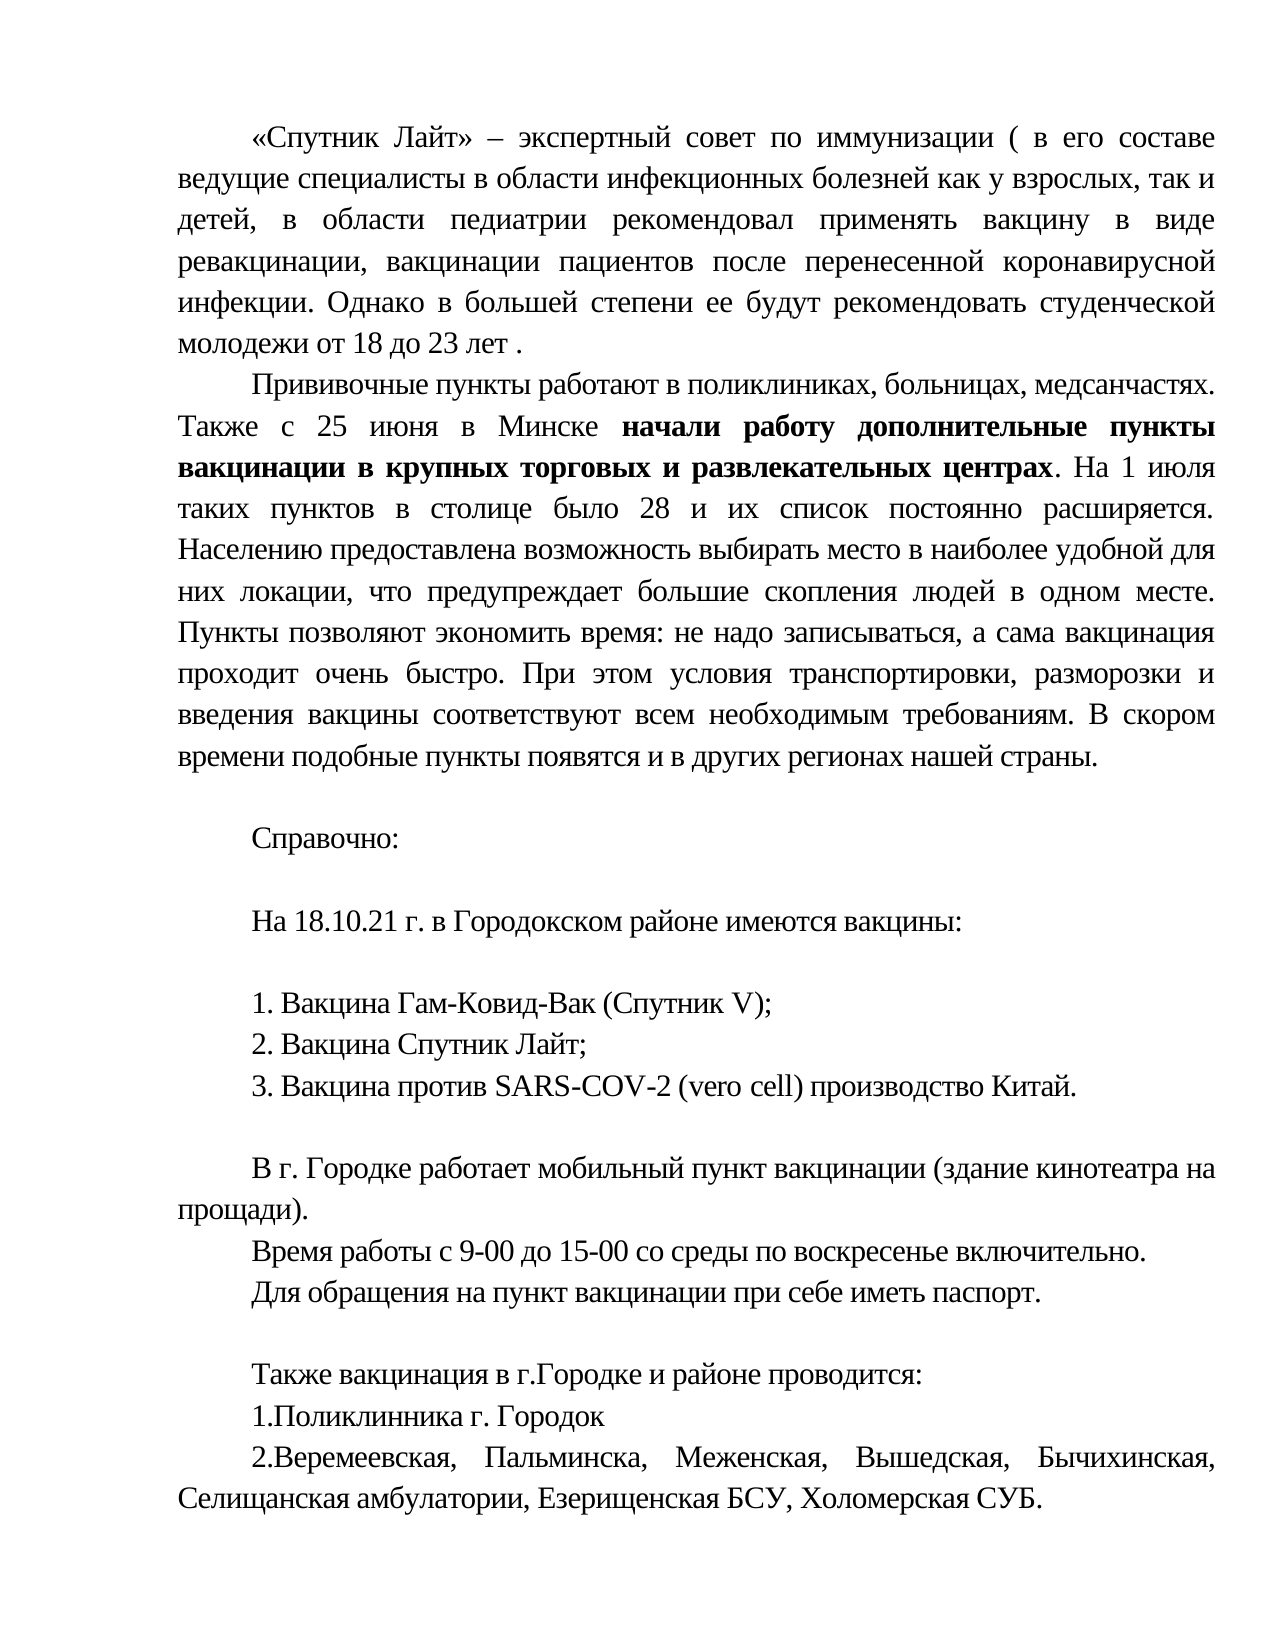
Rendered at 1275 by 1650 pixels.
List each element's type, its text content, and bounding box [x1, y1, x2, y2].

text В г. Городке работает мобильный пункт вакцинации (здание кинотеатра на прощади). [177, 1149, 1216, 1227]
text Время работы с 9-00 до 15-00 со среды по воскресенье включительно. [177, 1232, 1216, 1268]
text Справочно: [177, 819, 1216, 855]
text 1. Вакцина Гам-Ковид-Вак (Спутник V); [177, 984, 1216, 1020]
text «Спутник Лайт» – экспертный совет по иммунизации ( в его составе ведущие специалисты в области инфекционных болезней как у взрослых, так и детей, в области педиатрии рекомендовал применять вакцину в виде ревакцинации, вакцинации пациентов после перенесенной коронавирусной инфекции. Однако в большей степени ее будут рекомендовать студенческой молодежи от 18 до 23 лет . [177, 118, 1216, 360]
text 2.Веремеевская, Пальминска, Меженская, Вышедская, Бычихинская, Селищанская амбулатории, Езерищенская БСУ, Холомерская СУБ. [177, 1438, 1216, 1515]
text На 18.10.21 г. в Городокском районе имеются вакцины: [177, 902, 1216, 938]
text 1.Поликлинника г. Городок [177, 1397, 1216, 1433]
text 2. Вакцина Спутник Лайт; [177, 1026, 1216, 1062]
text Также вакцинация в г.Городке и районе проводится: [177, 1356, 1216, 1392]
text 3. Вакцина против SARS-COV-2 (vero cell) производство Китай. [177, 1067, 1216, 1103]
text Для обращения на пункт вакцинации при себе иметь паспорт. [177, 1273, 1216, 1309]
text Прививочные пункты работают в поликлиниках, больницах, медсанчастях. Также с 25 июня в Минске начали работу дополнительные пункты вакцинации в крупных торговых и развлекательных центрах. На 1 июля таких пунктов в столице было 28 и их список постоянно расширяется. Населению предоставлена возможность выбирать место в наиболее удобной для них локации, что предупреждает большие скопления людей в одном месте. Пункты позволяют экономить время: не надо записываться, а сама вакцинация проходит очень быстро. При этом условия транспортировки, разморозки и введения вакцины соответствуют всем необходимым требованиям. В скором времени подобные пункты появятся и в других регионах нашей страны. [177, 366, 1216, 773]
